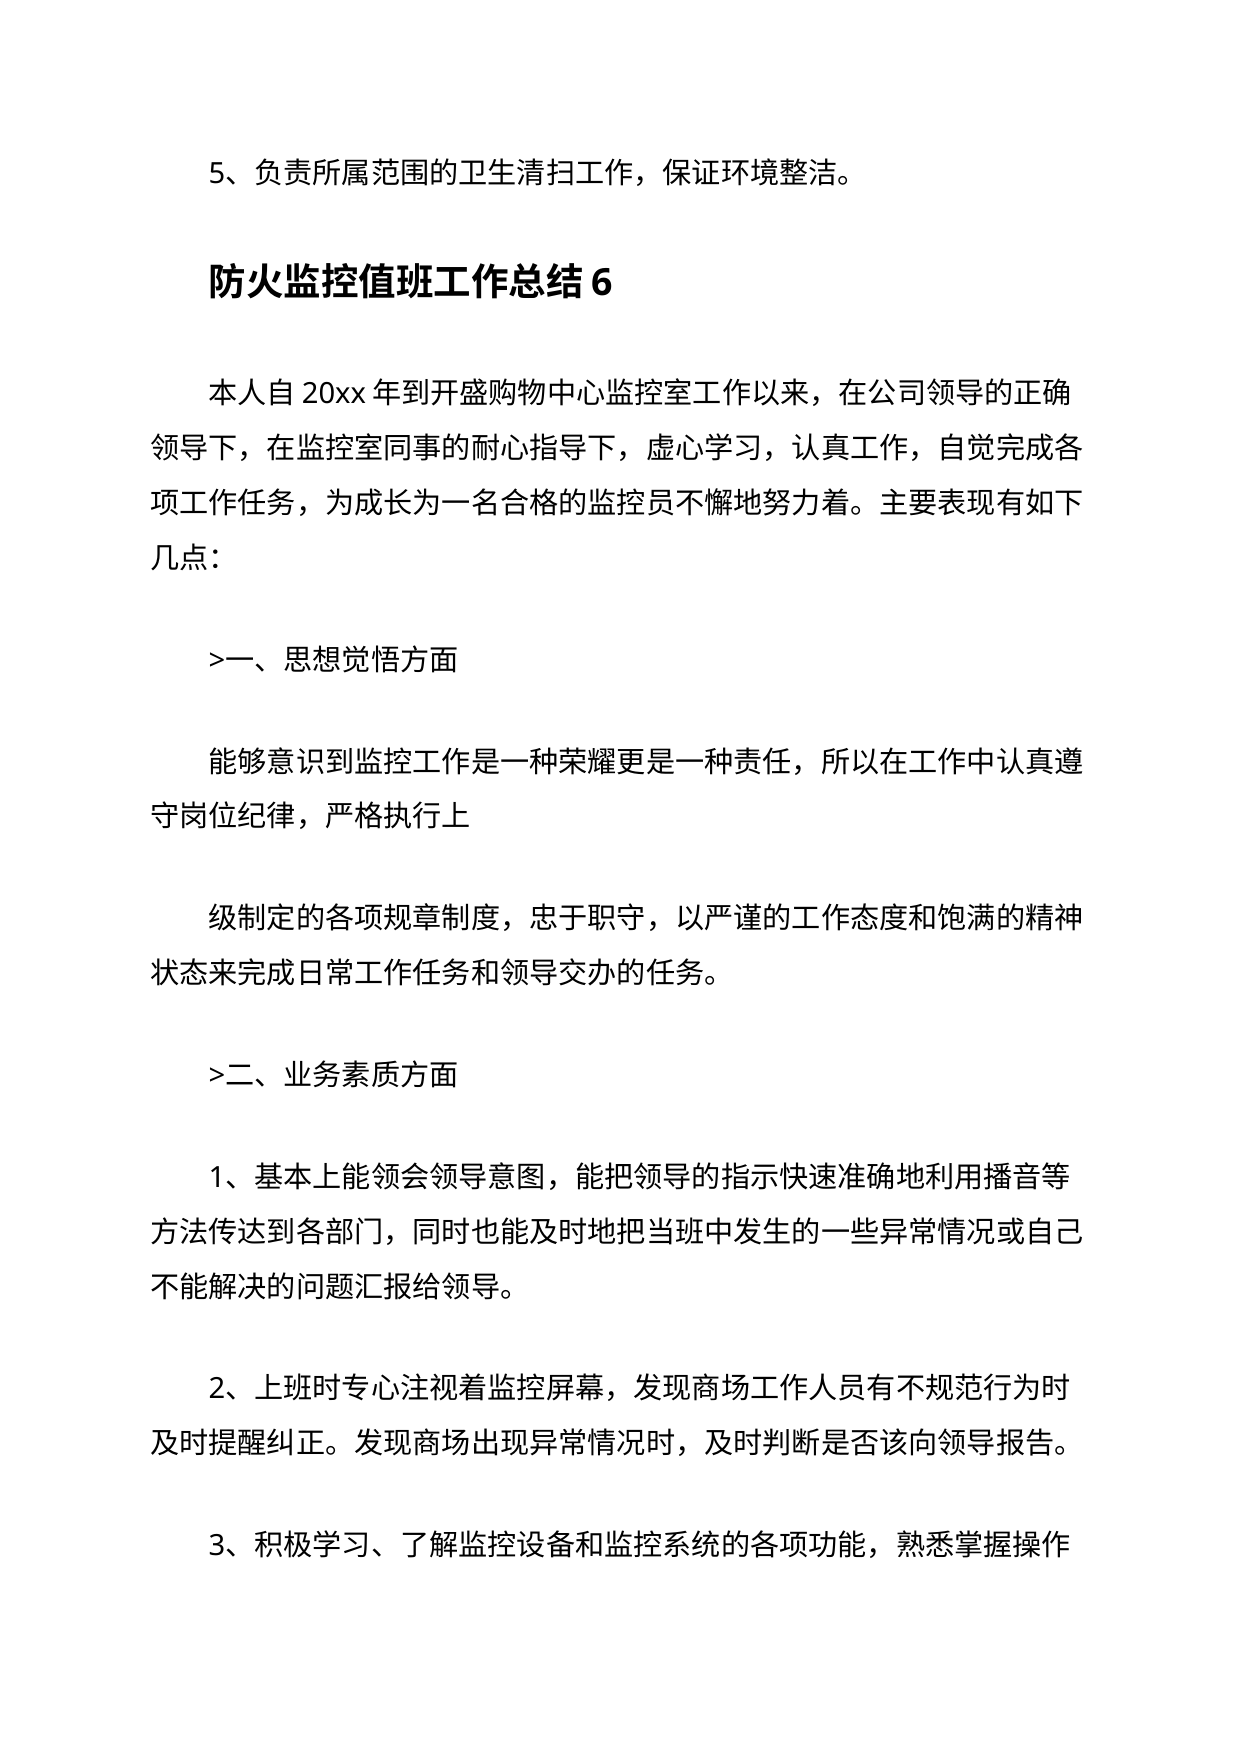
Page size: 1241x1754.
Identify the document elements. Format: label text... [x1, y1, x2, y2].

text 能够意识到监控工作是一种荣耀更是一种责任，所以在工作中认真遵守岗位纪律，严格执行上 [150, 738, 1090, 835]
text >一、思想觉悟方面 [150, 636, 1090, 678]
text 2、上班时专心注视着监控屏幕，发现商场工作人员有不规范行为时及时提醒纠正。发现商场出现异常情况时，及时判断是否该向领导报告。 [150, 1365, 1090, 1462]
text 5、负责所属范围的卫生清扫工作，保证环境整洁。 [150, 150, 1090, 192]
text 1、基本上能领会领导意图，能把领导的指示快速准确地利用播音等方法传达到各部门，同时也能及时地把当班中发生的一些异常情况或自己不能解决的问题汇报给领导。 [150, 1153, 1090, 1306]
text 级制定的各项规章制度，忠于职守，以严谨的工作态度和饱满的精神状态来完成日常工作任务和领导交办的任务。 [150, 895, 1090, 992]
text 防火监控值班工作总结6 [150, 252, 1090, 306]
text >二、业务素质方面 [150, 1051, 1090, 1094]
text 本人自20xx年到开盛购物中心监控室工作以来，在公司领导的正确领导下，在监控室同事的耐心指导下，虚心学习，认真工作，自觉完成各项工作任务，为成长为一名合格的监控员不懈地努力着。主要表现有如下几点： [150, 369, 1090, 577]
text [150, 1522, 1090, 1564]
